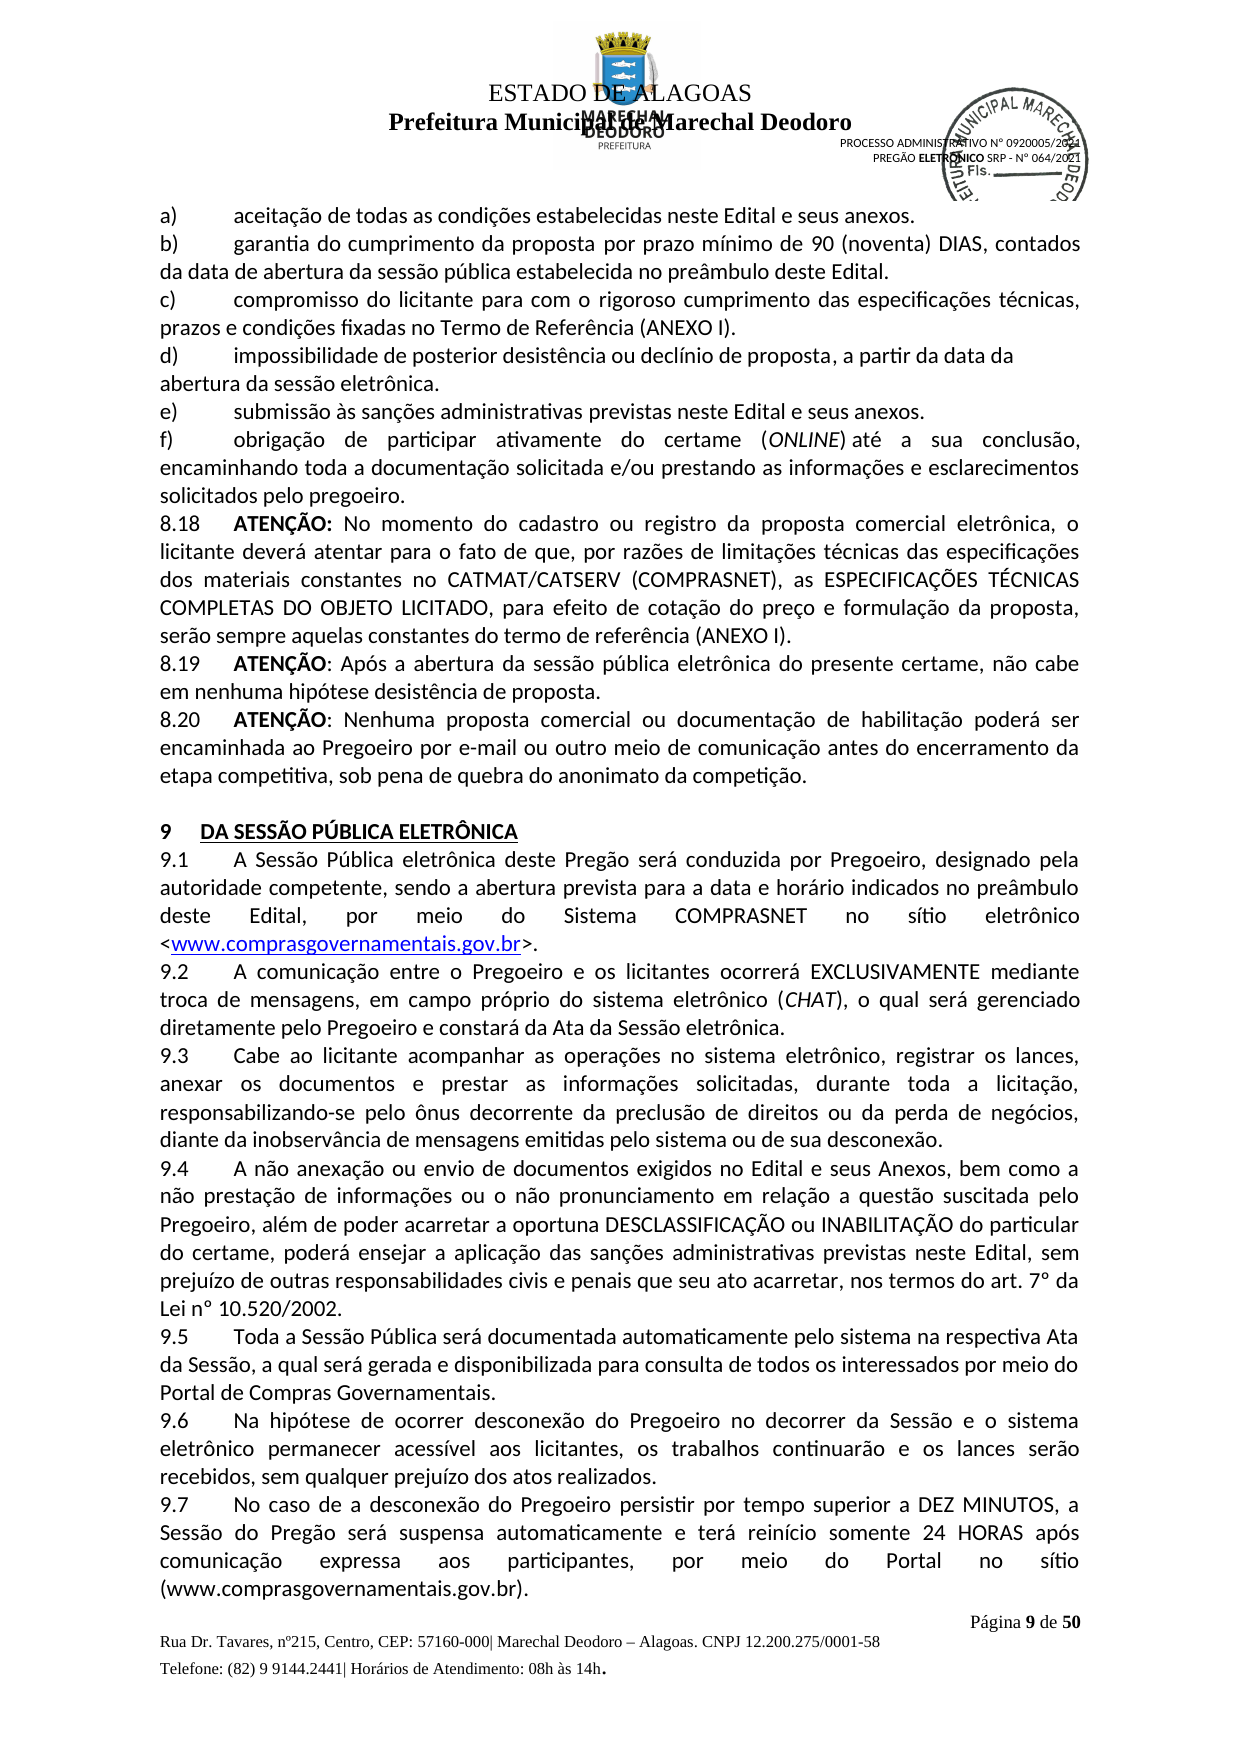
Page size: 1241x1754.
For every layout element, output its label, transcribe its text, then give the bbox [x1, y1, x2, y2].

list aceitação de todas as condições estabelecidas neste Edital e seus anexos. [159, 201, 1081, 229]
picture [555, 86, 564, 100]
picture [938, 85, 1091, 236]
list Cabe ao licitante acompanhar as operações no sistema eletrônico, registrar os lances, anexar os documentos e prestar as informações solicitadas, durante toda a licitação, responsabilizando-se pelo ônus decorrente da preclusão de direitos ou da perda de negócios, diante da inobservância de mensagens emitidas pelo sistema ou de sua desconexão. [159, 1042, 1081, 1154]
list Toda a Sessão Pública será documentada automaticamente pelo sistema na respectiva Ata da Sessão, a qual será gerada e disponibilizada para consulta de todos os interessados por meio do Portal de Compras Governamentais. [159, 1322, 1081, 1406]
list A não anexação ou envio de documentos exigidos no Edital e seus Anexos, bem como a não prestação de informações ou o não pronunciamento em relação a questão suscitada pelo Pregoeiro, além de poder acarretar a oportuna DESCLASSIFICAÇÃO ou INABILITAÇÃO do particular do certame, poderá ensejar a aplicação das sanções administrativas previstas neste Edital, sem prejuízo de outras responsabilidades civis e penais que seu ato acarretar, nos termos do art. 7º da Lei nº 10.520/2002. [159, 1154, 1081, 1322]
list ATENÇÃO: Nenhuma proposta comercial ou documentação de habilitação poderá ser encaminhada ao Pregoeiro por e-mail ou outro meio de comunicação antes do encerramento da etapa competitiva, sob pena de quebra do anonimato da competição. [159, 705, 1081, 789]
list obrigação de participar ativamente do certame (ONLINE) até a sua conclusão, encaminhando toda a documentação solicitada e/ou prestando as informações e esclarecimentos solicitados pelo pregoeiro. [159, 425, 1081, 509]
list A comunicação entre o Pregoeiro e os licitantes ocorrerá EXCLUSIVAMENTE mediante troca de mensagens, em campo próprio do sistema eletrônico (CHAT), o qual será gerenciado diretamente pelo Pregoeiro e constará da Ata da Sessão eletrônica. [159, 957, 1081, 1042]
list ATENÇÃO: Após a abertura da sessão pública eletrônica do presente certame, não cabe em nenhuma hipótese desistência de proposta. [159, 649, 1081, 705]
subtitle DA SESSÃO PÚBLICA ELETRÔNICA [159, 817, 1081, 845]
picture [553, 21, 702, 170]
list No caso de a desconexão do Pregoeiro persistir por tempo superior a DEZ MINUTOS, a Sessão do Pregão será suspensa automaticamente e terá reinício somente 24 HORAS após comunicação expressa aos participantes, por meio do Portal no sítio (www.comprasgovernamentais.gov.br). [159, 1490, 1081, 1602]
list impossibilidade de posterior desistência ou declínio de proposta, a partir da data da abertura da sessão eletrônica. [159, 341, 1081, 397]
list ATENÇÃO: No momento do cadastro ou registro da proposta comercial eletrônica, o licitante deverá atentar para o fato de que, por razões de limitações técnicas das especificações dos materiais constantes no CATMAT/CATSERV (COMPRASNET), as ESPECIFICAÇÕES TÉCNICAS COMPLETAS DO OBJETO LICITADO, para efeito de cotação do preço e formulação da proposta, serão sempre aquelas constantes do termo de referência (ANEXO I). [159, 509, 1081, 649]
list compromisso do licitante para com o rigoroso cumprimento das especificações técnicas, prazos e condições fixadas no Termo de Referência (ANEXO I). [159, 285, 1081, 341]
list submissão às sanções administrativas previstas neste Edital e seus anexos. [159, 397, 1081, 425]
list Na hipótese de ocorrer desconexão do Pregoeiro no decorrer da Sessão e o sistema eletrônico permanecer acessível aos licitantes, os trabalhos continuarão e os lances serão recebidos, sem qualquer prejuízo dos atos realizados. [159, 1406, 1081, 1490]
list A Sessão Pública eletrônica deste Pregão será conduzida por Pregoeiro, designado pela autoridade competente, sendo a abertura prevista para a data e horário indicados no preâmbulo deste Edital, por meio do Sistema COMPRASNET no sítio eletrônico <www.comprasgovernamentais.gov.br>. [159, 845, 1081, 957]
list garantia do cumprimento da proposta por prazo mínimo de 90 (noventa) DIAS, contados da data de abertura da sessão pública estabelecida no preâmbulo deste Edital. [159, 229, 1081, 285]
